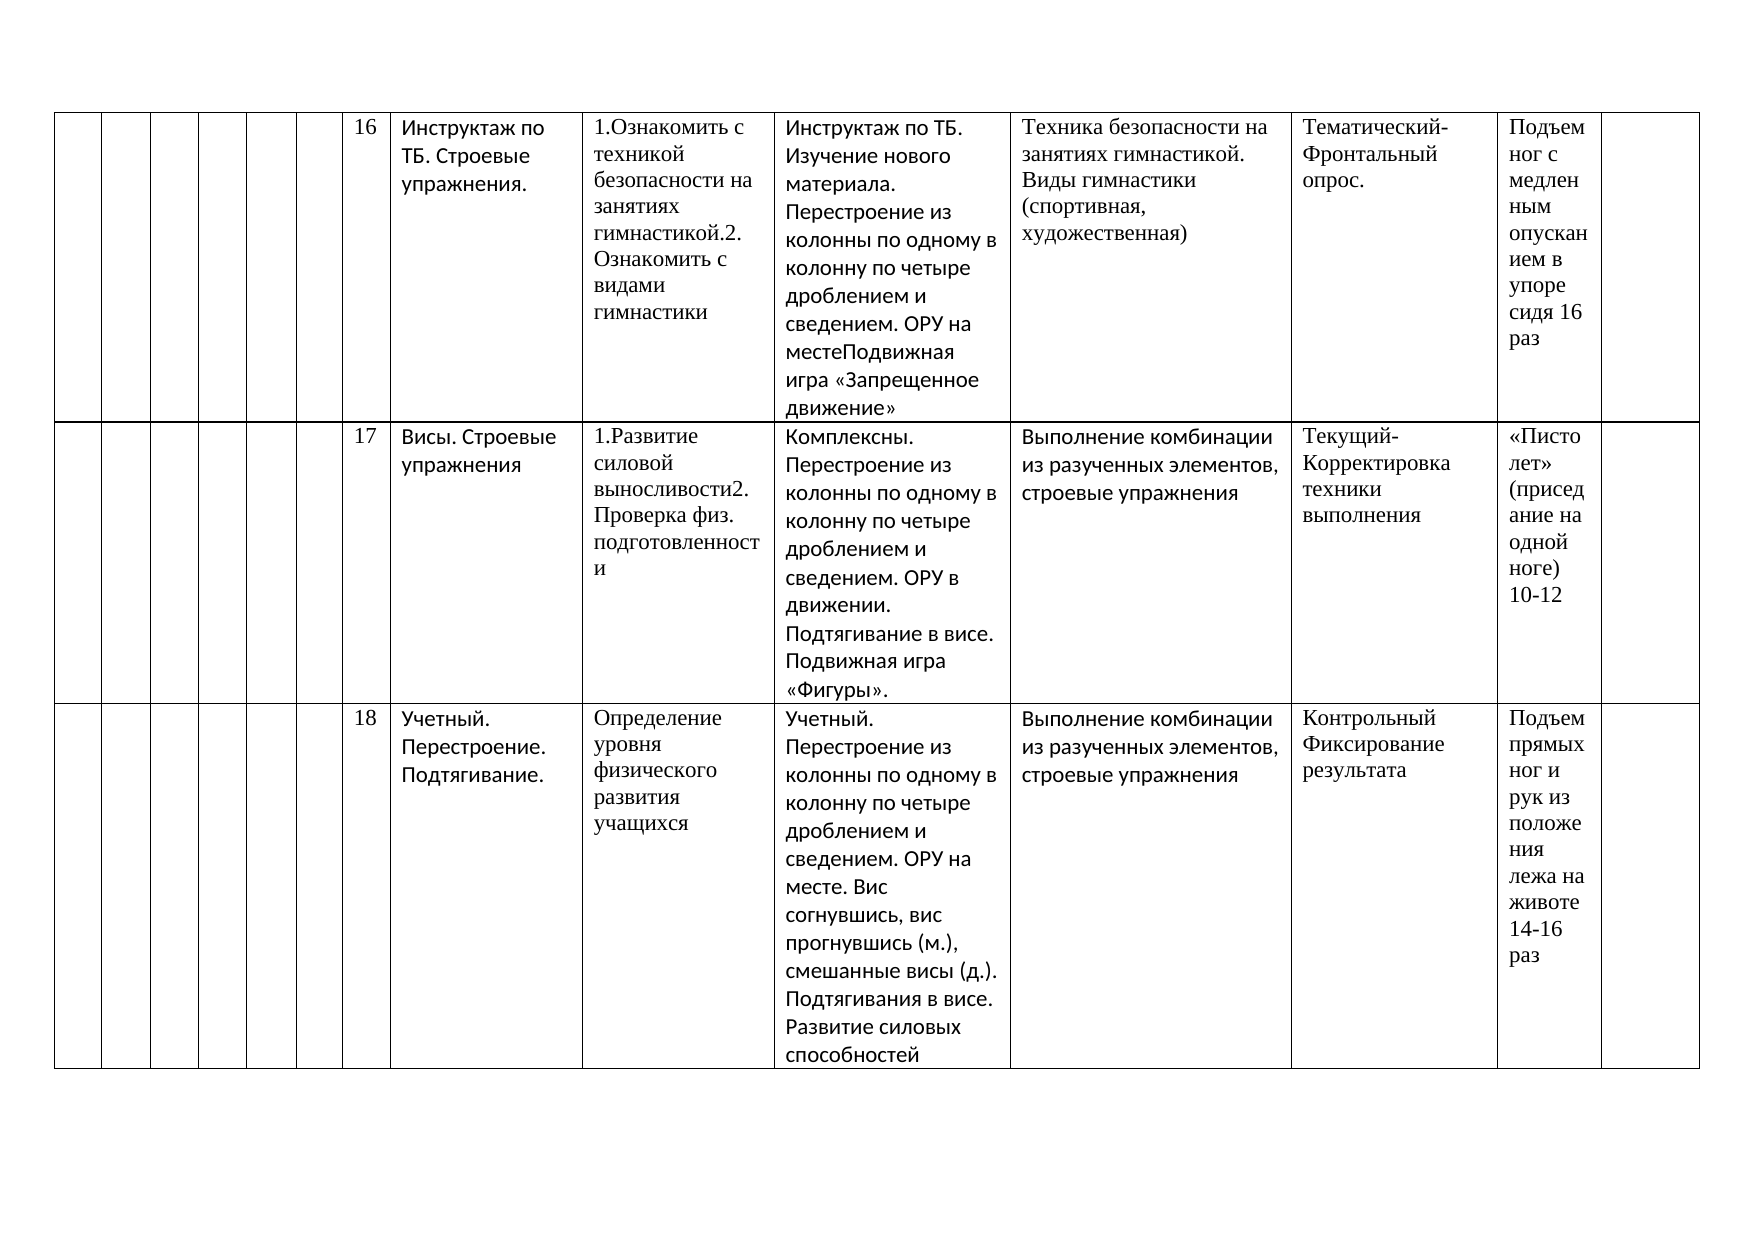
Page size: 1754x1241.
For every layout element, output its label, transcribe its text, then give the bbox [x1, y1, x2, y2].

table_cell «Пистолет» (приседание на одной ноге) 10-12 [1498, 423, 1601, 703]
table_cell [199, 423, 246, 703]
table_cell 1.Развитие силовой выносливости2. Проверка физ. подготовленности [583, 423, 774, 703]
table_cell [297, 113, 342, 421]
table_cell [102, 423, 150, 703]
table_cell 16 [343, 113, 390, 421]
table_cell [247, 704, 296, 1068]
table_cell Тематический-Фронтальный опрос. [1292, 113, 1497, 421]
table_cell 17 [343, 423, 390, 703]
table_cell [151, 704, 198, 1068]
table_cell [102, 704, 150, 1068]
table_cell Инструктаж по ТБ. Изучение нового материала. Перестроение из колонны по одному в колонну по четыре дроблением и сведением. ОРУ на местеПодвижная игра «Запрещенное движение» [775, 113, 1010, 421]
table_cell Учетный. Перестроение из колонны по одному в колонну по четыре дроблением и сведением. ОРУ на месте. Вис согнувшись, вис прогнувшись (м.), смешанные висы (д.). Подтягивания в висе. Развитие силовых способностей [775, 704, 1010, 1068]
table_cell [247, 113, 296, 421]
table_cell [102, 113, 150, 421]
table_cell [1602, 113, 1699, 421]
table_cell Инструктаж по ТБ. Строевые упражнения. [391, 113, 582, 421]
table_cell Подъем ног с медленным опусканием в упоре сидя 16 раз [1498, 113, 1601, 421]
table_cell Техника безопасности на занятиях гимнастикой. Виды гимнастики (спортивная, художественная) [1011, 113, 1291, 421]
table_cell [199, 113, 246, 421]
table_cell [297, 704, 342, 1068]
table_cell [1602, 704, 1699, 1068]
table_cell [151, 423, 198, 703]
table_cell Контрольный Фиксирование результата [1292, 704, 1497, 1068]
table_cell Учетный. Перестроение. Подтягивание. [391, 704, 582, 1068]
table_cell [199, 704, 246, 1068]
table_cell [55, 113, 101, 421]
table_cell Определение уровня физического развития учащихся [583, 704, 774, 1068]
table_cell [247, 423, 296, 703]
table_cell Выполнение комбинации из разученных элементов, строевые упражнения [1011, 704, 1291, 1068]
table_cell 1.Ознакомить с техникой безопасности на занятиях гимнастикой.2. Ознакомить с видами гимнастики [583, 113, 774, 421]
table_cell Текущий-Корректировка техники выполнения [1292, 423, 1497, 703]
table_cell Висы. Строевые упражнения [391, 423, 582, 703]
table_cell [55, 704, 101, 1068]
table_cell [151, 113, 198, 421]
table_cell Подъем прямых ног и рук из положения лежа на животе 14-16 раз [1498, 704, 1601, 1068]
table_cell [1602, 423, 1699, 703]
table_cell [297, 423, 342, 703]
table_cell 18 [343, 704, 390, 1068]
table_cell Выполнение комбинации из разученных элементов, строевые упражнения [1011, 423, 1291, 703]
table_cell [55, 423, 101, 703]
table_cell Комплексны. Перестроение из колонны по одному в колонну по четыре дроблением и сведением. ОРУ в движении. Подтягивание в висе. Подвижная игра «Фигуры». [775, 423, 1010, 703]
